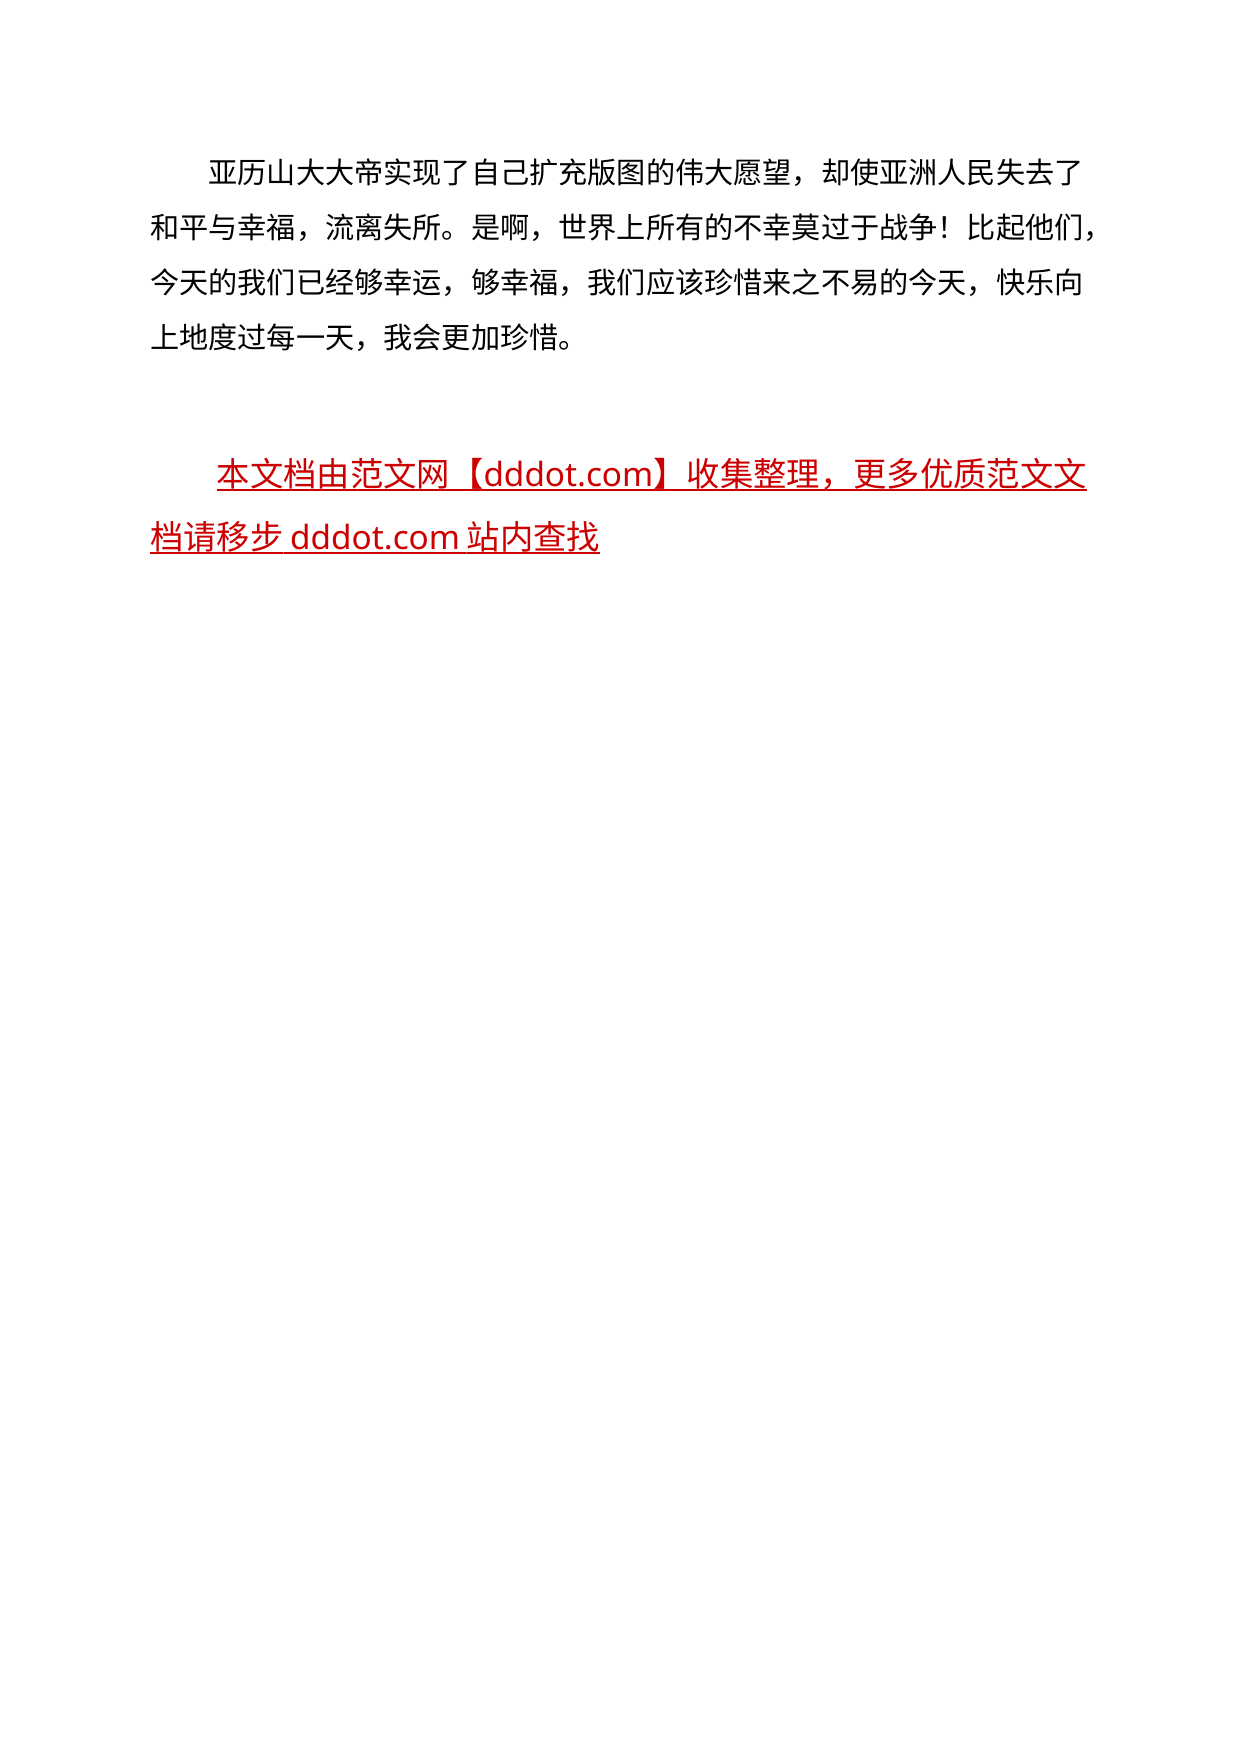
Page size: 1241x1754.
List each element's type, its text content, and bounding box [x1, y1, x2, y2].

text 本文档由范文网【dddot.com】收集整理，更多优质范文文档请移步dddot.com站内查找 [150, 448, 1090, 559]
text 亚历山大大帝实现了自己扩充版图的伟大愿望，却使亚洲人民失去了和平与幸福，流离失所。是啊，世界上所有的不幸莫过于战争！比起他们，今天的我们已经够幸运，够幸福，我们应该珍惜来之不易的今天，快乐向上地度过每一天，我会更加珍惜。 [150, 150, 1090, 357]
